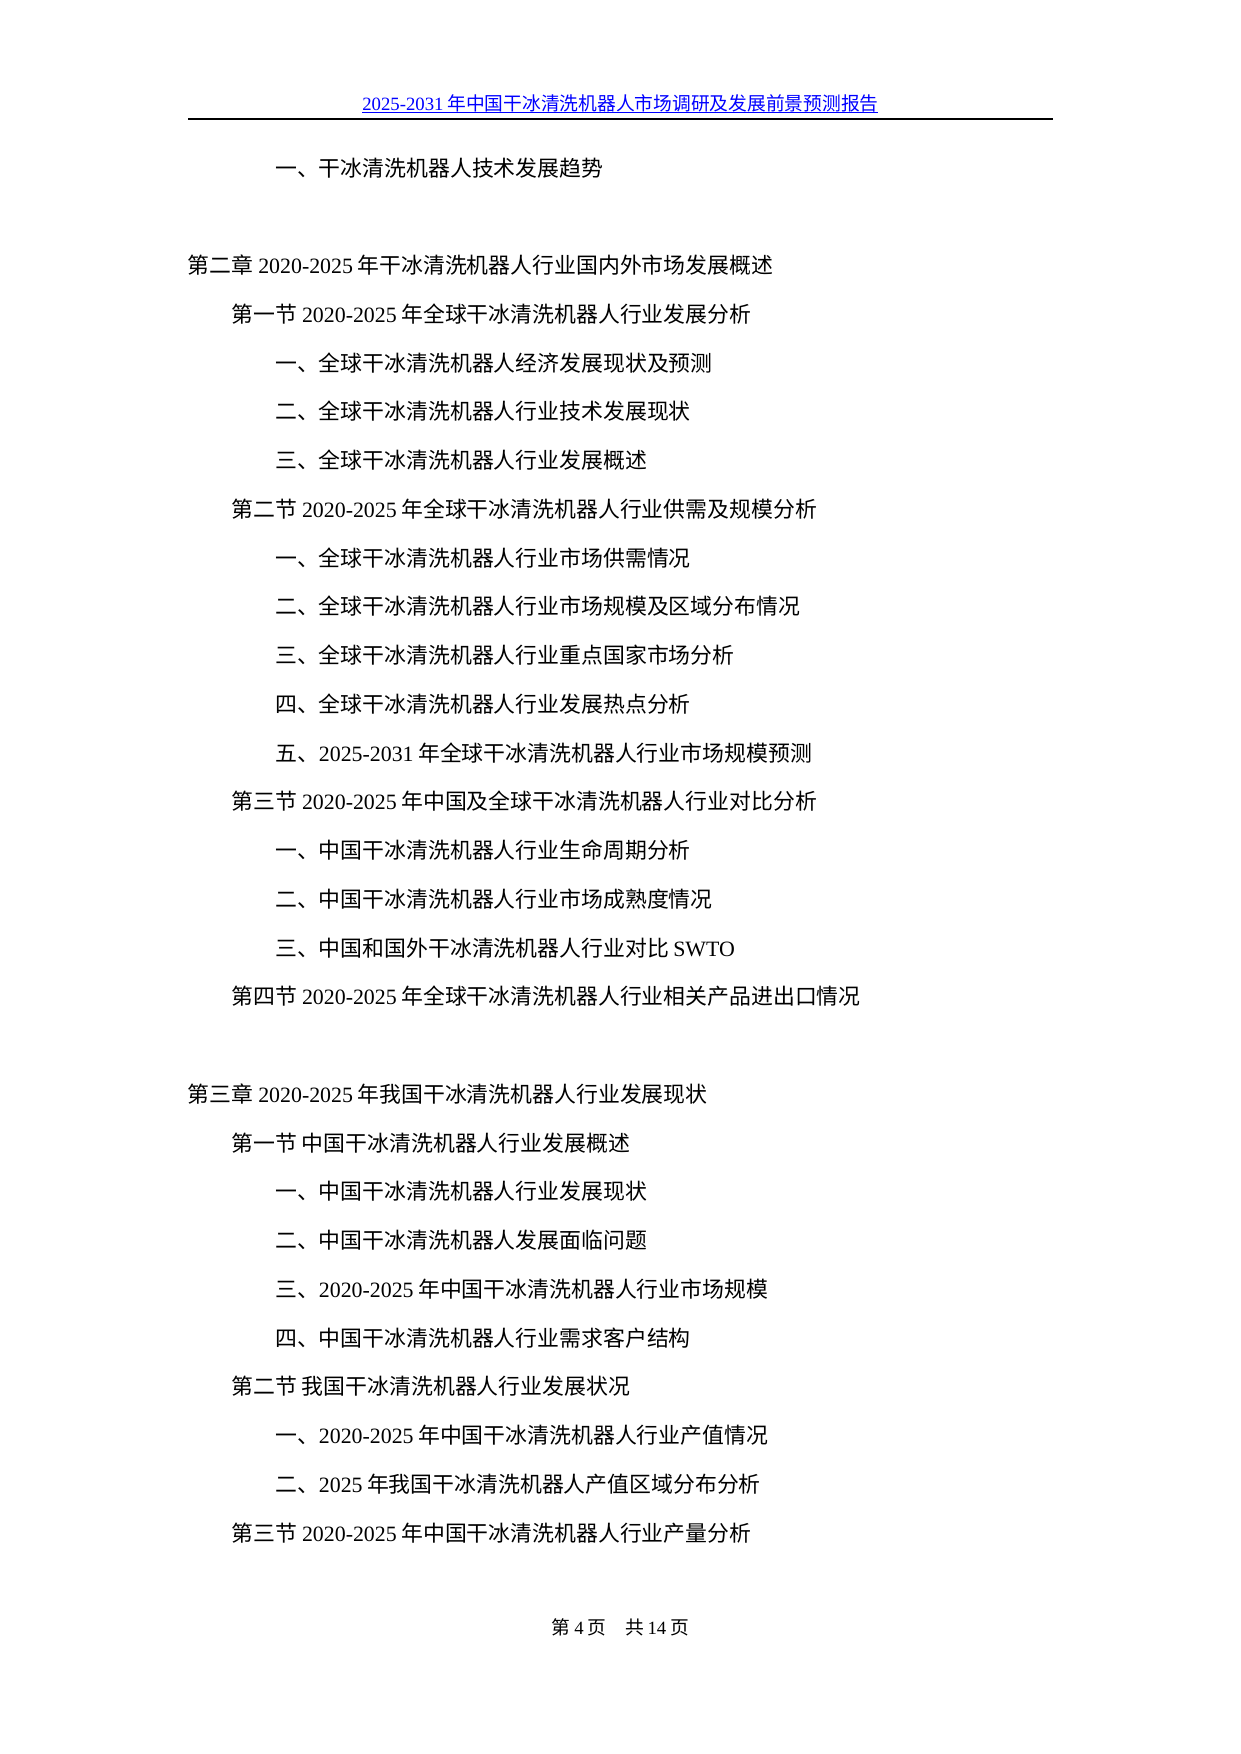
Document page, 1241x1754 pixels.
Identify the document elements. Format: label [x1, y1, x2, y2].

text [187, 150, 1053, 1548]
